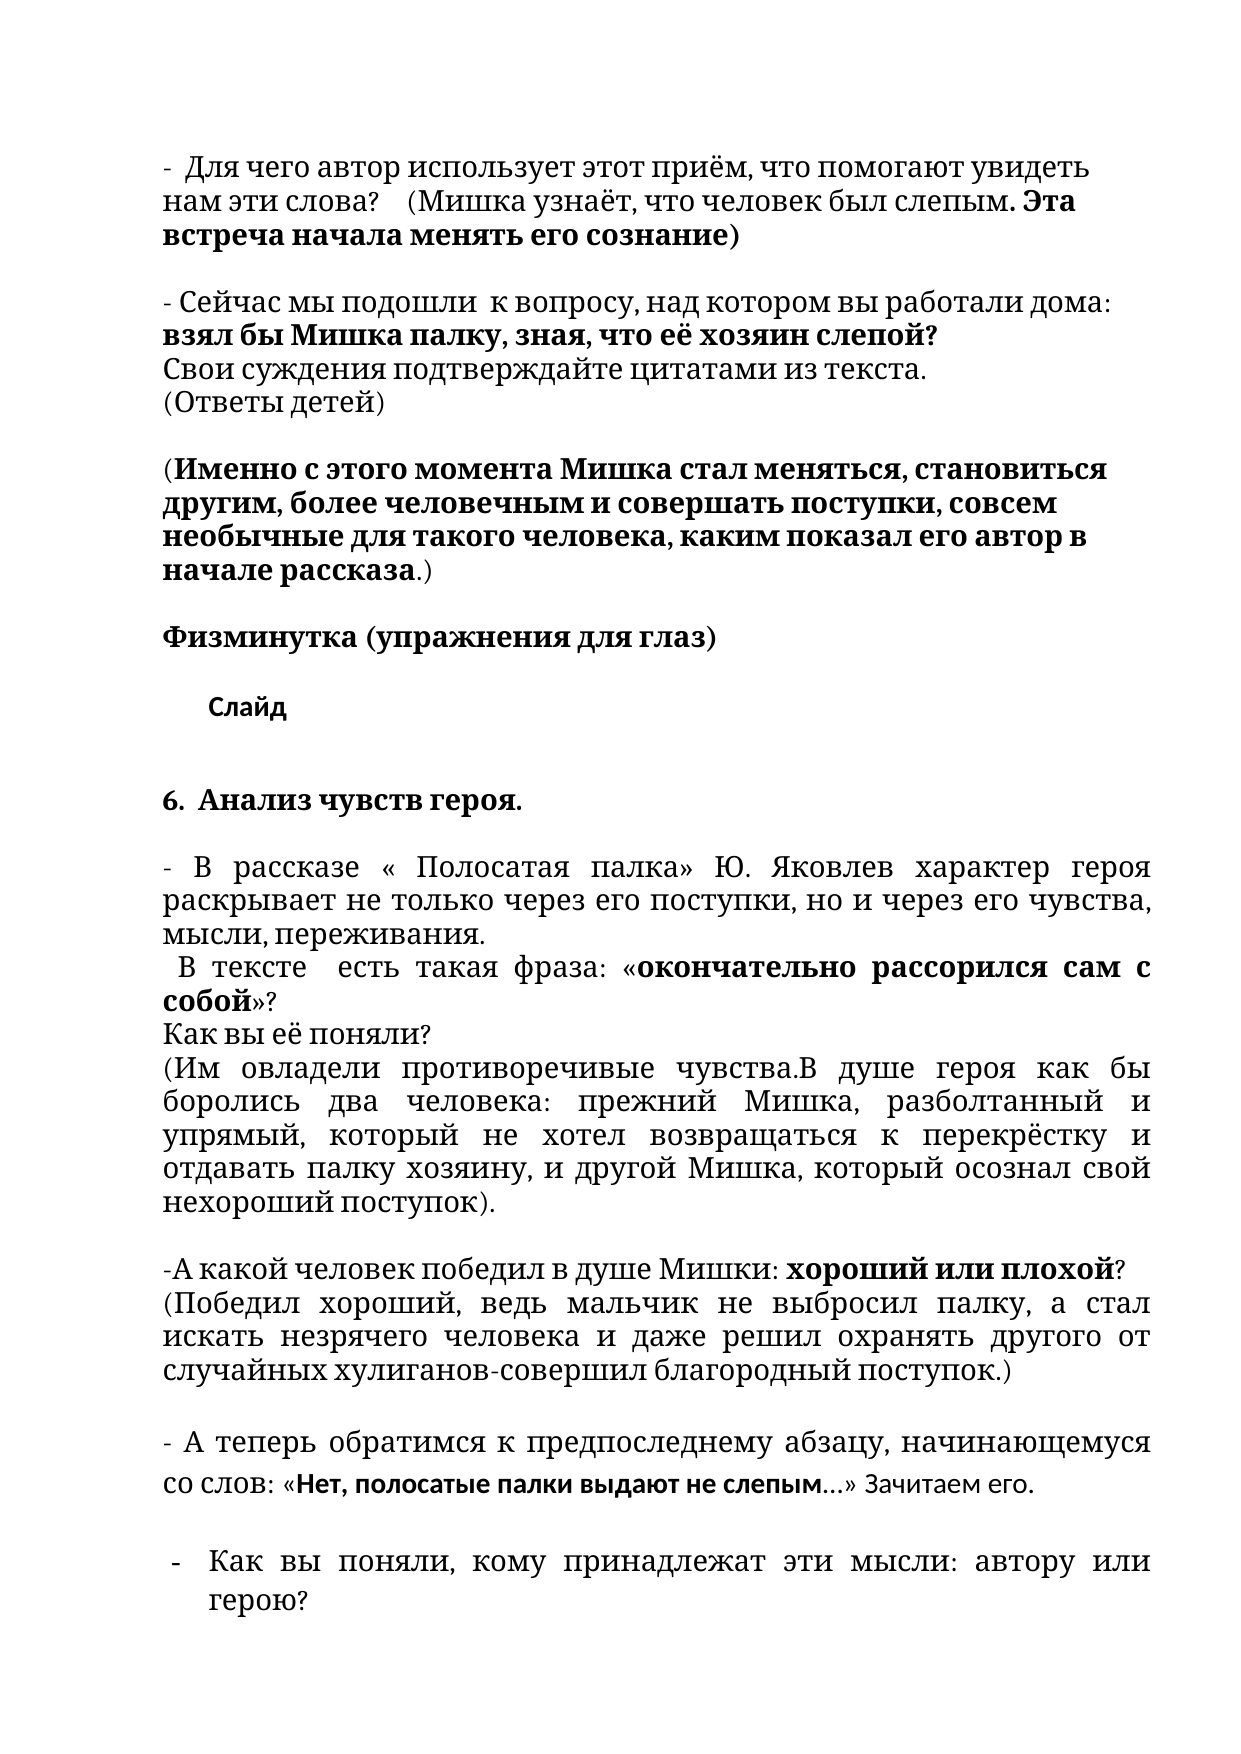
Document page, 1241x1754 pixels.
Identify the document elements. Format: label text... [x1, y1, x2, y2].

text В тексте есть такая фраза: «окончательно рассорился сам с собой»? [162, 951, 1152, 1018]
text (Победил хороший, ведь мальчик не выбросил палку, а стал искать незрячего человека и даже решил охранять другого от случайных хулиганов-совершил благородный поступок.) [162, 1287, 1152, 1387]
text (Ответы детей) [162, 386, 1152, 420]
text - Сейчас мы подошли к вопросу, над котором вы работали дома: взял бы Мишка палку, зная, что её хозяин слепой? [162, 286, 1152, 353]
text Свои суждения подтверждайте цитатами из текста. [162, 353, 1152, 386]
list Как вы поняли, кому принадлежат эти мысли: автору или герою? [171, 1544, 1152, 1617]
text - В рассказе « Полосатая палка» Ю. Яковлев характер героя раскрывает не только через его поступки, но и через его чувства, мысли, переживания. [162, 851, 1152, 951]
text (Именно с этого момента Мишка стал меняться, становиться другим, более человечным и совершать поступки, совсем необычные для такого человека, каким показал его автор в начале рассказа.) [162, 453, 1152, 588]
text Как вы её поняли? [162, 1018, 1152, 1052]
list - А теперь обратимся к предпоследнему абзацу, начинающемуся со слов: «Нет, полосатые палки выдают не слепым…» Зачитаем его. [162, 1426, 1152, 1500]
text (Им овладели противоречивые чувства.В душе героя как бы боролись два человека: прежний Мишка, разболтанный и упрямый, который не хотел возвращаться к перекрёстку и отдавать палку хозяину, и другой Мишка, который осознал свой нехороший поступок). [162, 1052, 1152, 1220]
text - Для чего автор использует этот приём, что помогают увидеть нам эти слова? (Мишка узнаёт, что человек был слепым. Эта встреча начала менять его сознание) [162, 152, 1152, 252]
text -А какой человек победил в душе Мишки: хороший или плохой? [162, 1253, 1152, 1287]
text Физминутка (упражнения для глаз) [162, 621, 1152, 655]
text 6. Анализ чувств героя. [162, 784, 1152, 817]
list Слайд [208, 688, 1152, 724]
